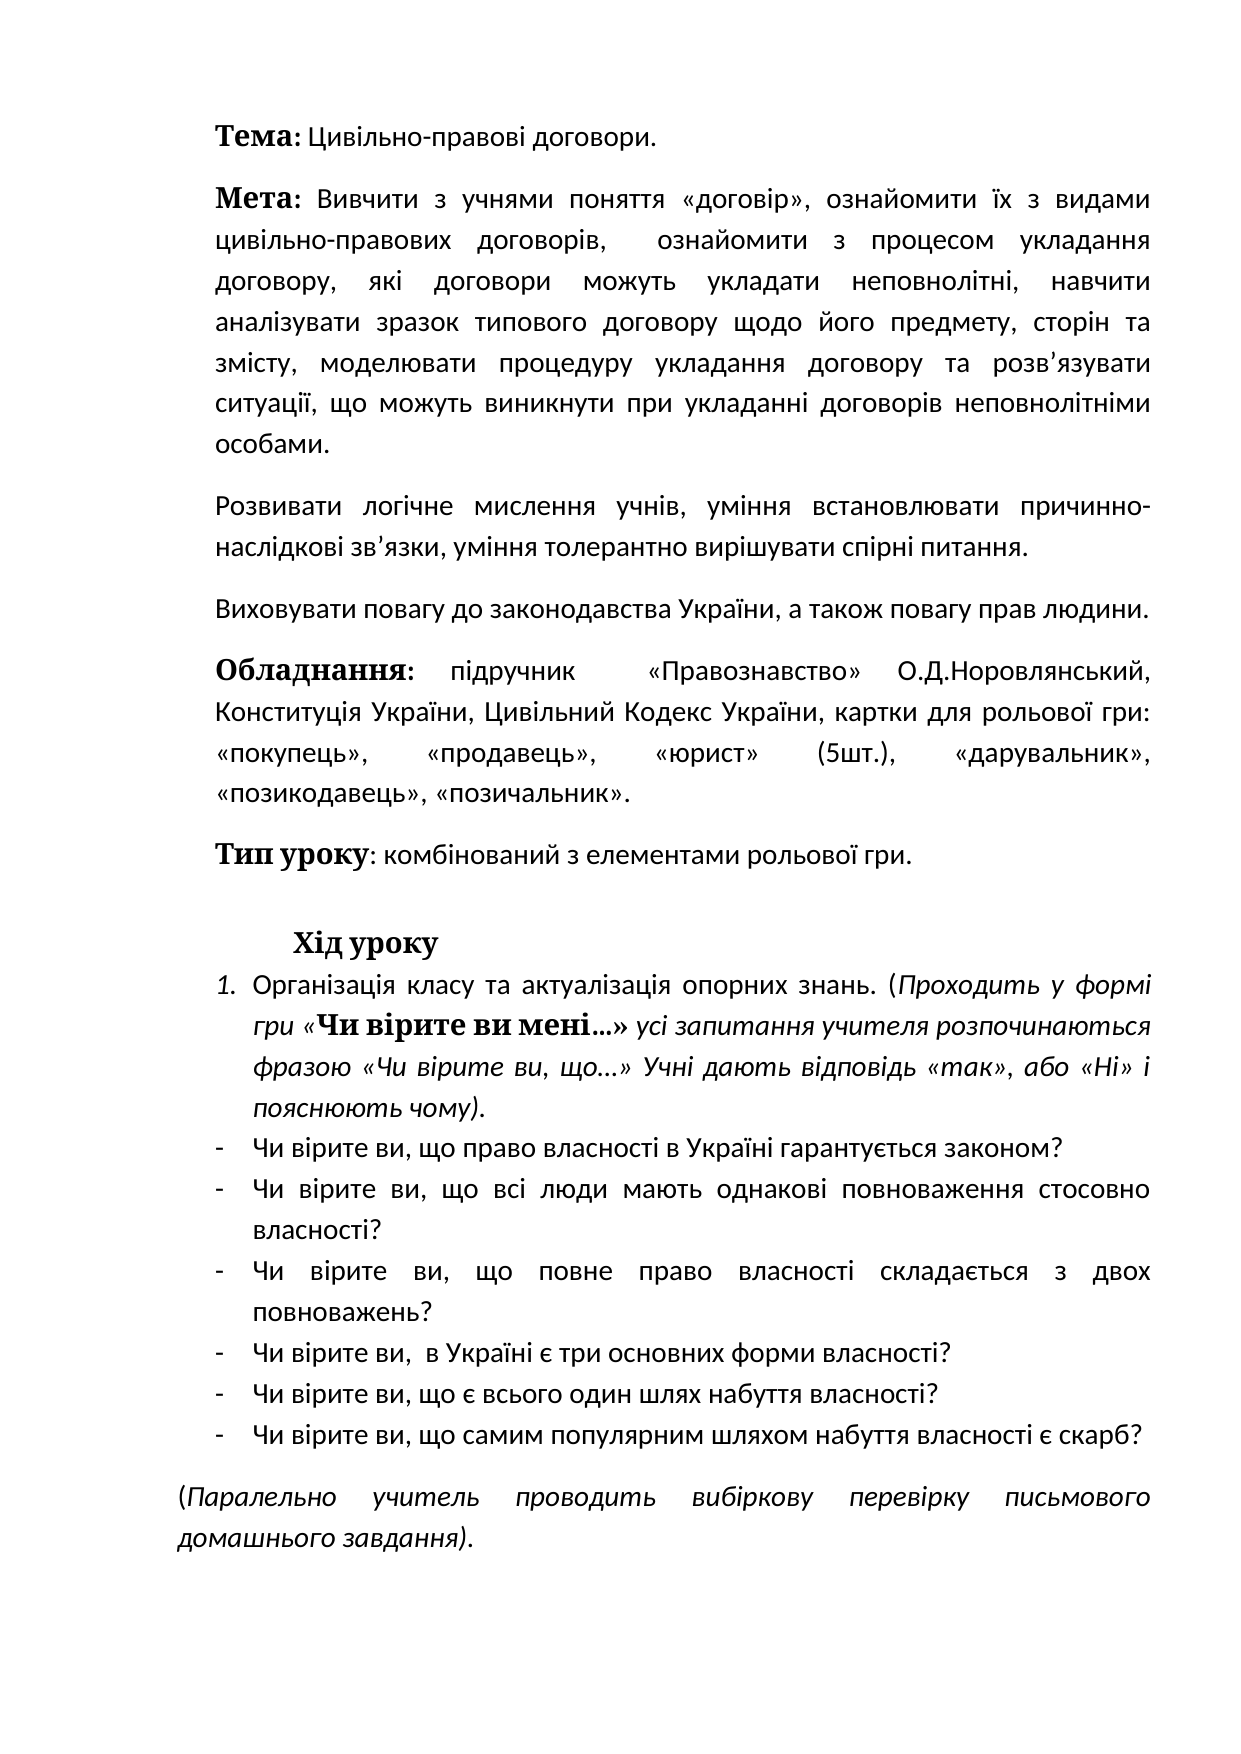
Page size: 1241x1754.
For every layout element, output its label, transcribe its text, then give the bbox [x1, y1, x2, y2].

text Виховувати повагу до законодавства України, а також повагу прав людини. [215, 590, 1152, 626]
text Мета: Вивчити з учнями поняття «договір», ознайомити їх з видами цивільно-правових договорів, ознайомити з процесом укладання договору, які договори можуть укладати неповнолітні, навчити аналізувати зразок типового договору щодо його предмету, сторін та змісту, моделювати процедуру укладання договору та розв’язувати ситуації, що можуть виникнути при укладанні договорів неповнолітніми особами. [215, 180, 1152, 461]
list Чи вірите ви, в Україні є три основних форми власності? [215, 1334, 1152, 1370]
text Тема: Цивільно-правові договори. [215, 118, 1152, 154]
list Чи вірите ви, що самим популярним шляхом набуття власності є скарб? [215, 1416, 1152, 1452]
list Чи вірите ви, що всі люди мають однакові повноваження стосовно власності? [215, 1171, 1152, 1247]
text Розвивати логічне мислення учнів, уміння встановлювати причинно-наслідкові зв’язки, уміння толерантно вирішувати спірні питання. [215, 487, 1152, 564]
subtitle Хід уроку [177, 927, 1152, 961]
text (Паралельно учитель проводить вибіркову перевірку письмового домашнього завдання). [177, 1478, 1152, 1554]
text Тип уроку: комбінований з елементами рольової гри. [215, 836, 1152, 872]
text Обладнання: підручник «Правознавство» О.Д.Норовлянський, Конституція України, Цивільний Кодекс України, картки для рольової гри: «покупець», «продавець», «юрист» (5шт.), «дарувальник», «позикодавець», «позичальник». [215, 652, 1152, 810]
list Чи вірите ви, що є всього один шлях набуття власності? [215, 1375, 1152, 1411]
list Чи вірите ви, що право власності в Україні гарантується законом? [215, 1129, 1152, 1165]
list Чи вірите ви, що повне право власності складається з двох повноважень? [215, 1252, 1152, 1329]
list Організація класу та актуалізація опорних знань. (Проходить у формі гри «Чи вірите ви мені…» усі запитання учителя розпочинаються фразою «Чи вірите ви, що…» Учні дають відповідь «так», або «Ні» і пояснюють чому). [215, 966, 1152, 1124]
